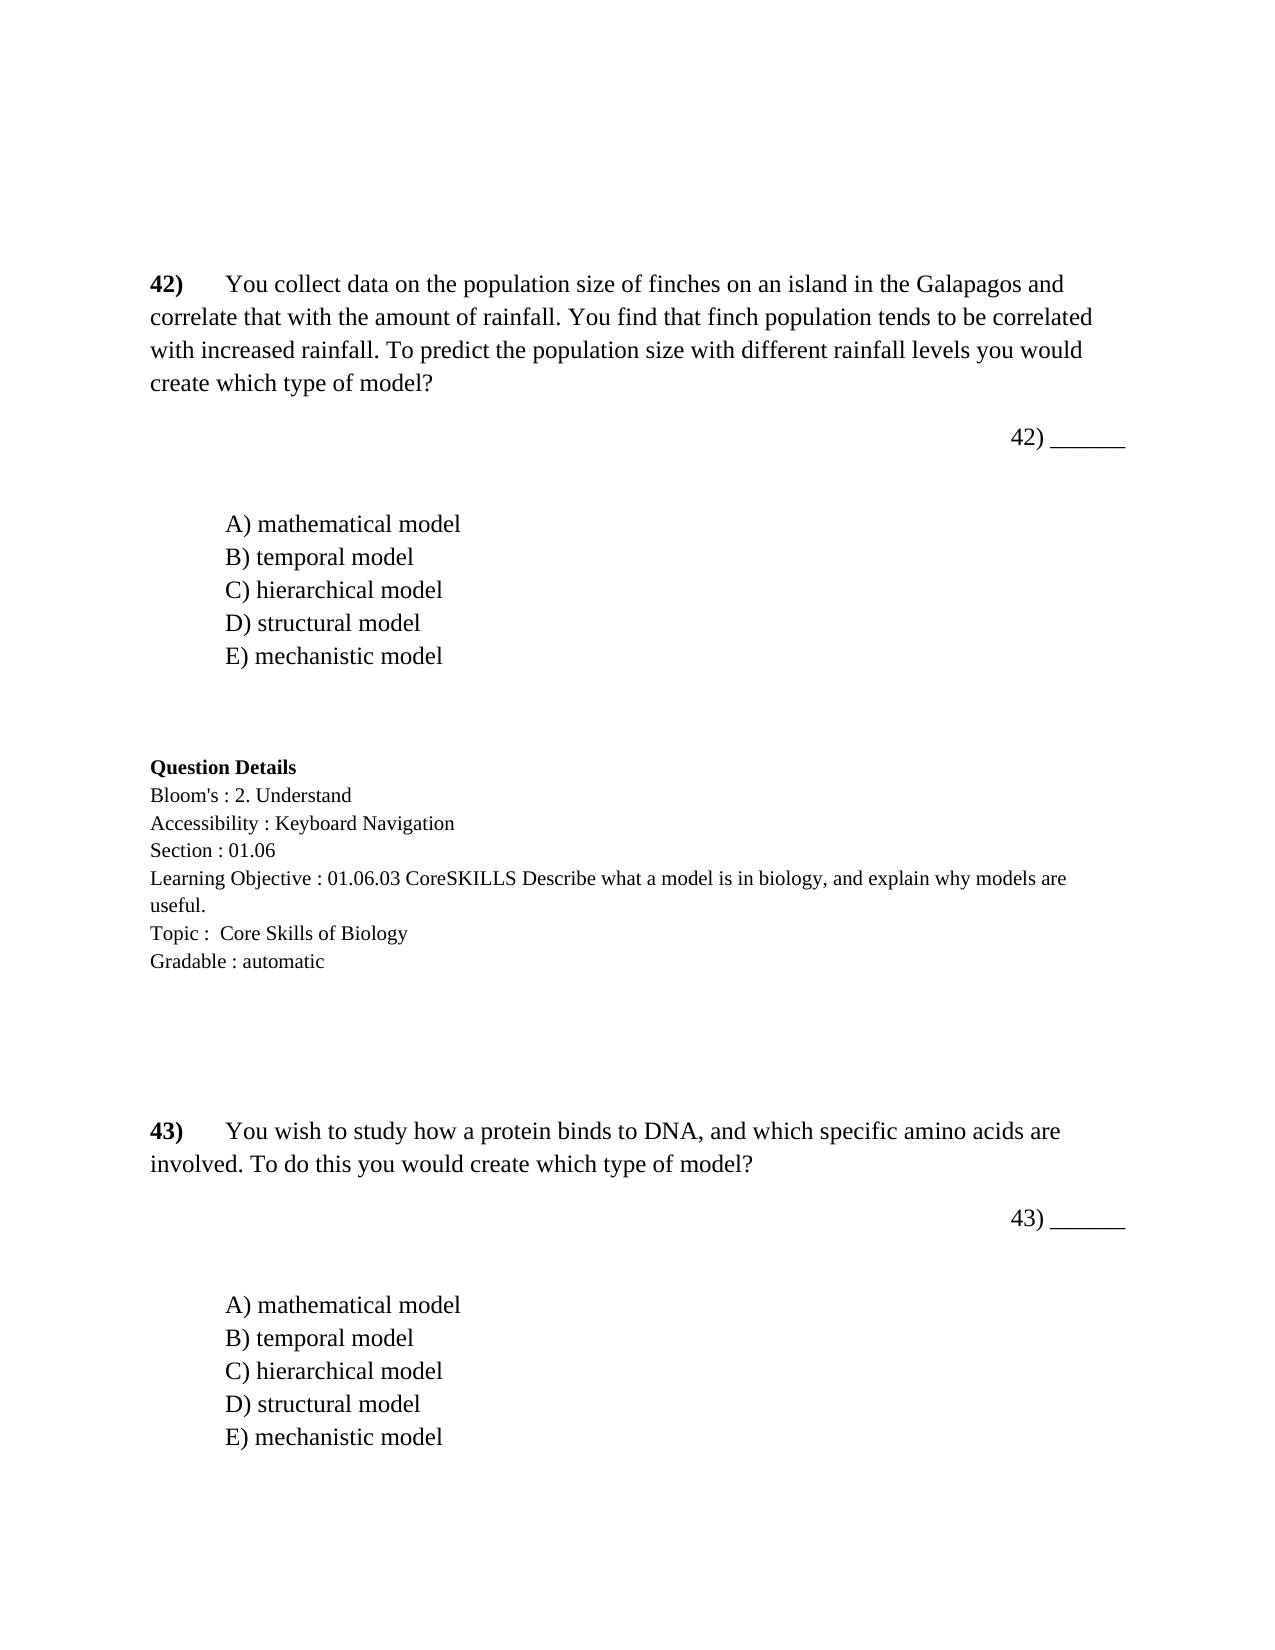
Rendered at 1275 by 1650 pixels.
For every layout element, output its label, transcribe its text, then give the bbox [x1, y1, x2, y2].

text A) mathematical model B) temporal model C) hierarchical model D) structural model E) mechanistic model [150, 1257, 1125, 1483]
text 43) ______ [150, 1203, 1125, 1232]
text Question Details Bloom's : 2. Understand Accessibility : Keyboard Navigation Section : 01.06 Learning Objective : 01.06.03 CoreSKILLS Describe what a model is in biology, and explain why models are useful. Topic : Core Skills of Biology Gradable : automatic [150, 728, 1125, 973]
text 42) ______ [150, 422, 1125, 451]
text 43) You wish to study how a protein binds to DNA, and which specific amino acids are involved. To do this you would create which type of model? [150, 1116, 1125, 1178]
text A) mathematical model B) temporal model C) hierarchical model D) structural model E) mechanistic model [150, 476, 1125, 703]
text 42) You collect data on the population size of finches on an island in the Galapagos and correlate that with the amount of rainfall. You find that finch population tends to be correlated with increased rainfall. To predict the population size with different rainfall levels you would create which type of model? [150, 269, 1125, 397]
